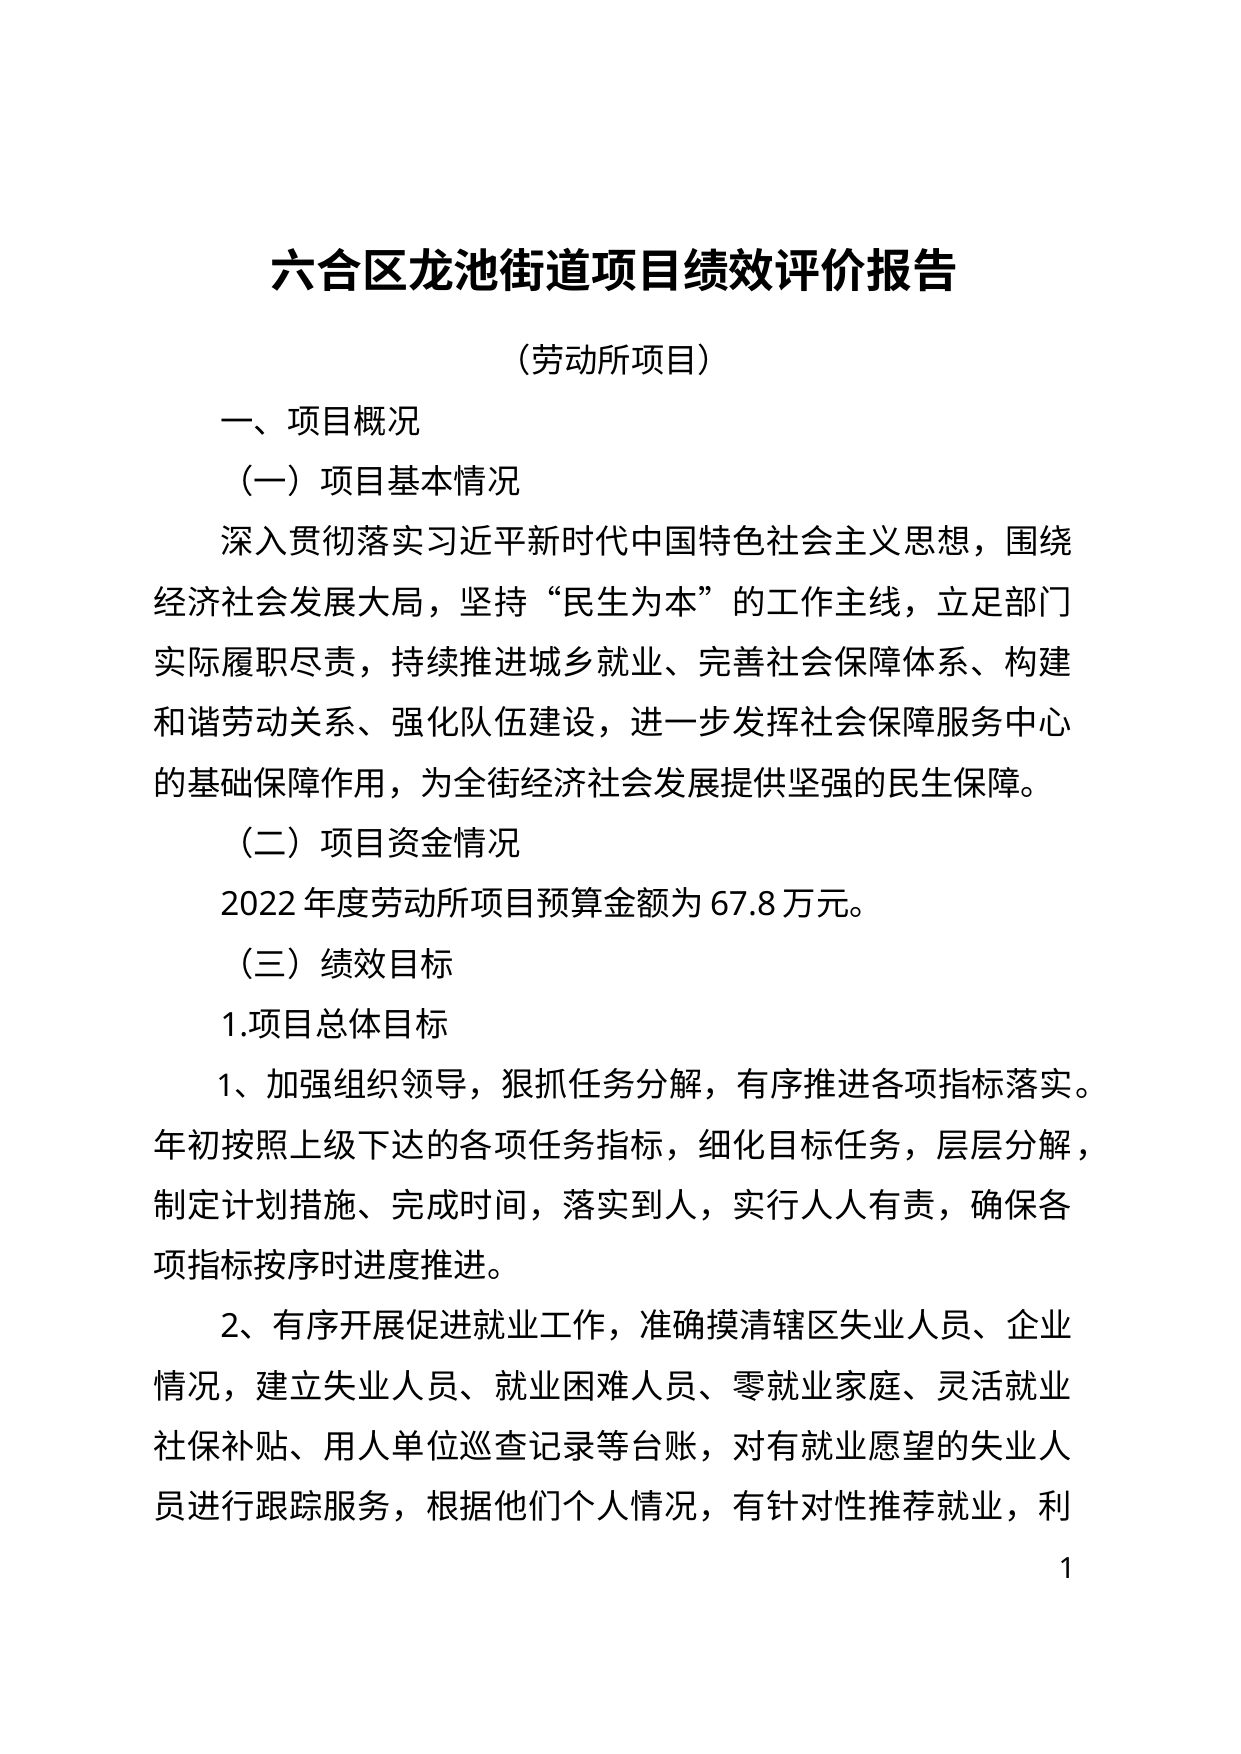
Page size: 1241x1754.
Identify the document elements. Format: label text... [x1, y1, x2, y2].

text （三）绩效目标 [153, 931, 1075, 992]
text 1、加强组织领导，狠抓任务分解，有序推进各项指标落实。年初按照上级下达的各项任务指标，细化目标任务，层层分解，制定计划措施、完成时间，落实到人，实行人人有责，确保各项指标按序时进度推进。 [153, 1052, 1075, 1293]
text （二）项目资金情况 [153, 811, 1075, 871]
text （劳动所项目） [153, 328, 1075, 388]
text 1.项目总体目标 [153, 992, 1075, 1052]
text 2022年度劳动所项目预算金额为67.8万元。 [153, 871, 1075, 931]
text （一）项目基本情况 [153, 449, 1075, 509]
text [153, 1293, 1075, 1534]
text 深入贯彻落实习近平新时代中国特色社会主义思想，围绕经济社会发展大局，坚持“民生为本”的工作主线，立足部门实际履职尽责，持续推进城乡就业、完善社会保障体系、构建和谐劳动关系、强化队伍建设，进一步发挥社会保障服务中心的基础保障作用，为全街经济社会发展提供坚强的民生保障。 [153, 509, 1075, 811]
text 六合区龙池街道项目绩效评价报告 [153, 208, 1075, 328]
text 一、项目概况 [153, 388, 1075, 449]
